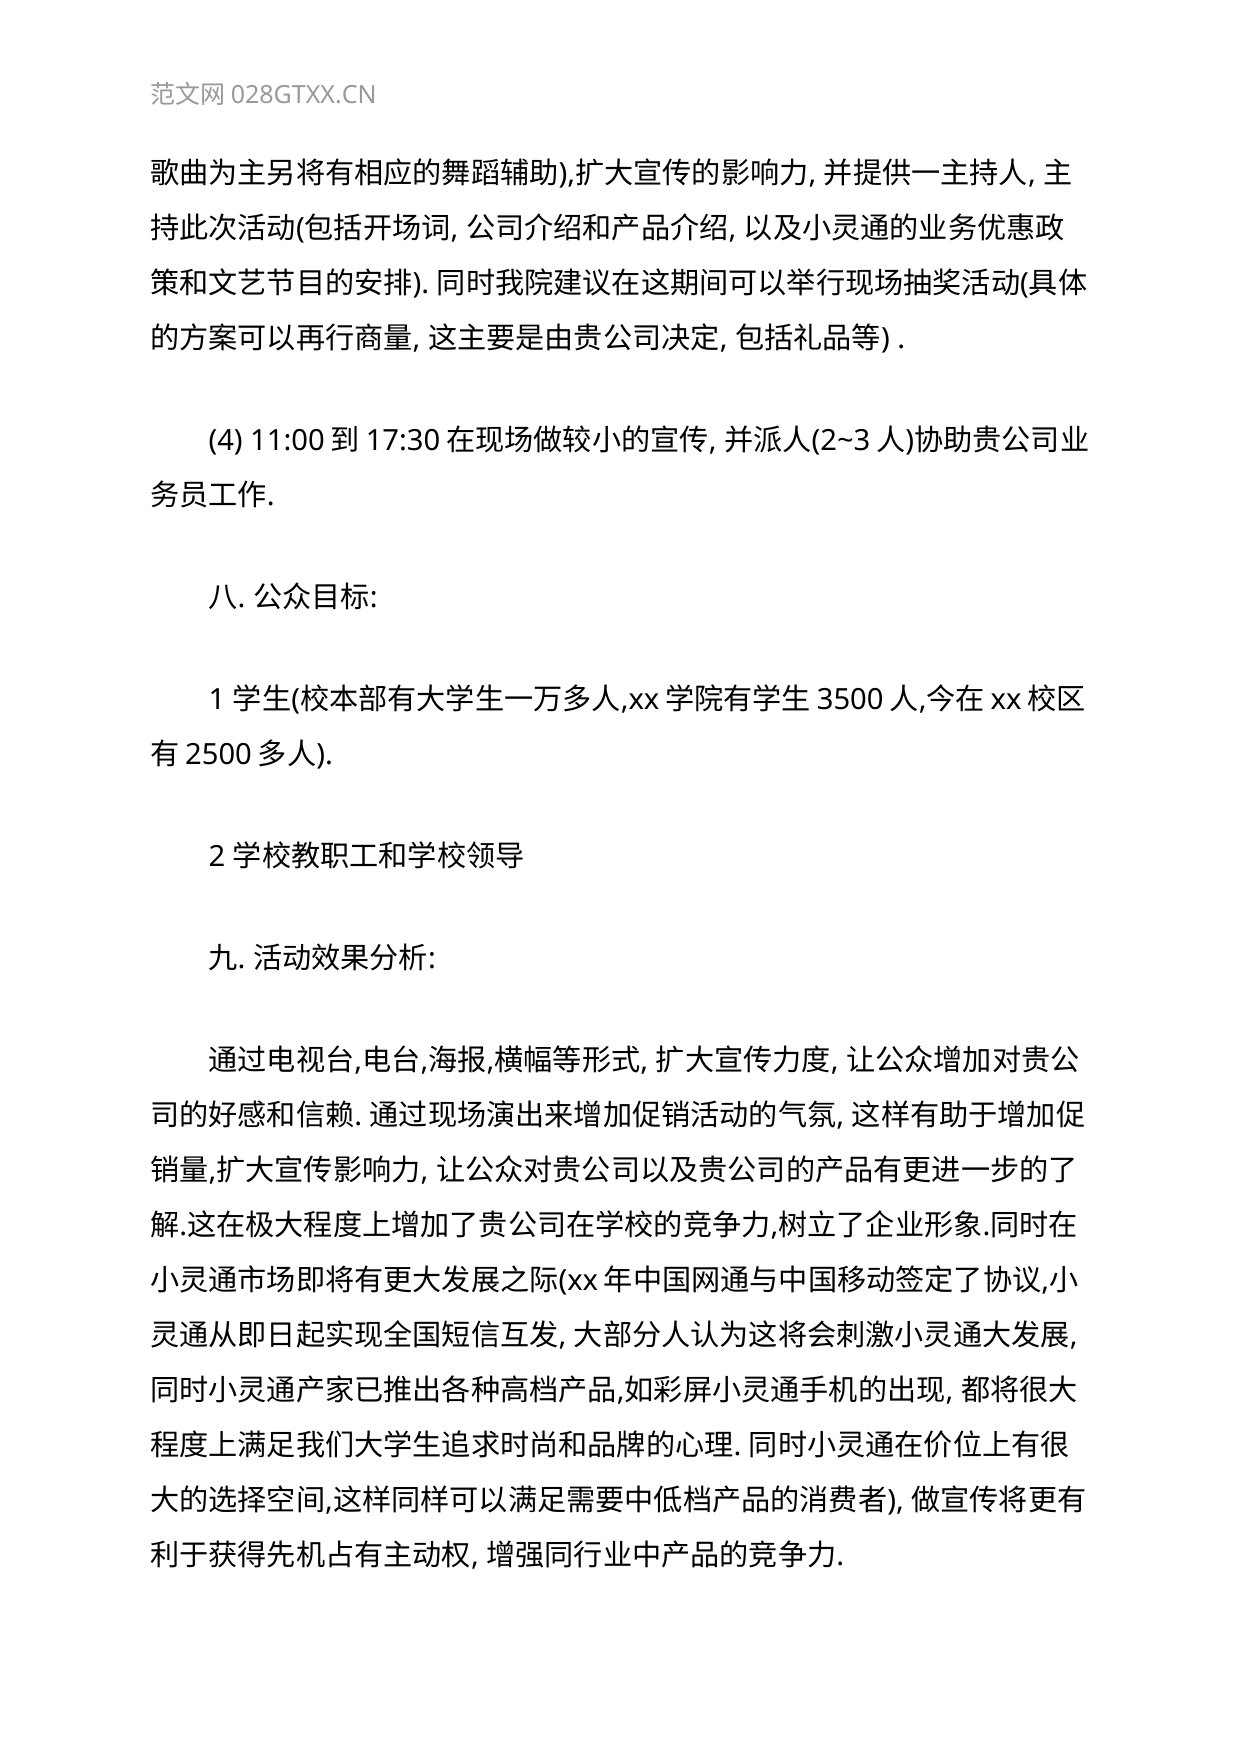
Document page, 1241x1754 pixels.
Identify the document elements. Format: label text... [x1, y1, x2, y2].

text (4) 11:00到17:30在现场做较小的宣传, 并派人(2~3人)协助贵公司业务员工作. [150, 417, 1090, 514]
text 1 学生(校本部有大学生一万多人,xx学院有学生3500人,今在xx校区有2500多人). [150, 676, 1090, 773]
text 八. 公众目标: [150, 574, 1090, 616]
text 2 学校教职工和学校领导 [150, 833, 1090, 875]
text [150, 150, 1090, 357]
text 通过电视台,电台,海报,横幅等形式, 扩大宣传力度, 让公众增加对贵公司的好感和信赖. 通过现场演出来增加促销活动的气氛, 这样有助于增加促销量,扩大宣传影响力, 让公众对贵公司以及贵公司的产品有更进一步的了解.这在极大程度上增加了贵公司在学校的竞争力,树立了企业形象.同时在小灵通市场即将有更大发展之际(xx年中国网通与中国移动签定了协议,小灵通从即日起实现全国短信互发, 大部分人认为这将会刺激小灵通大发展,同时小灵通产家已推出各种高档产品,如彩屏小灵通手机的出现, 都将很大程度上满足我们大学生追求时尚和品牌的心理. 同时小灵通在价位上有很大的选择空间,这样同样可以满足需要中低档产品的消费者), 做宣传将更有利于获得先机占有主动权, 增强同行业中产品的竞争力. [150, 1037, 1090, 1574]
text 九. 活动效果分析: [150, 935, 1090, 977]
